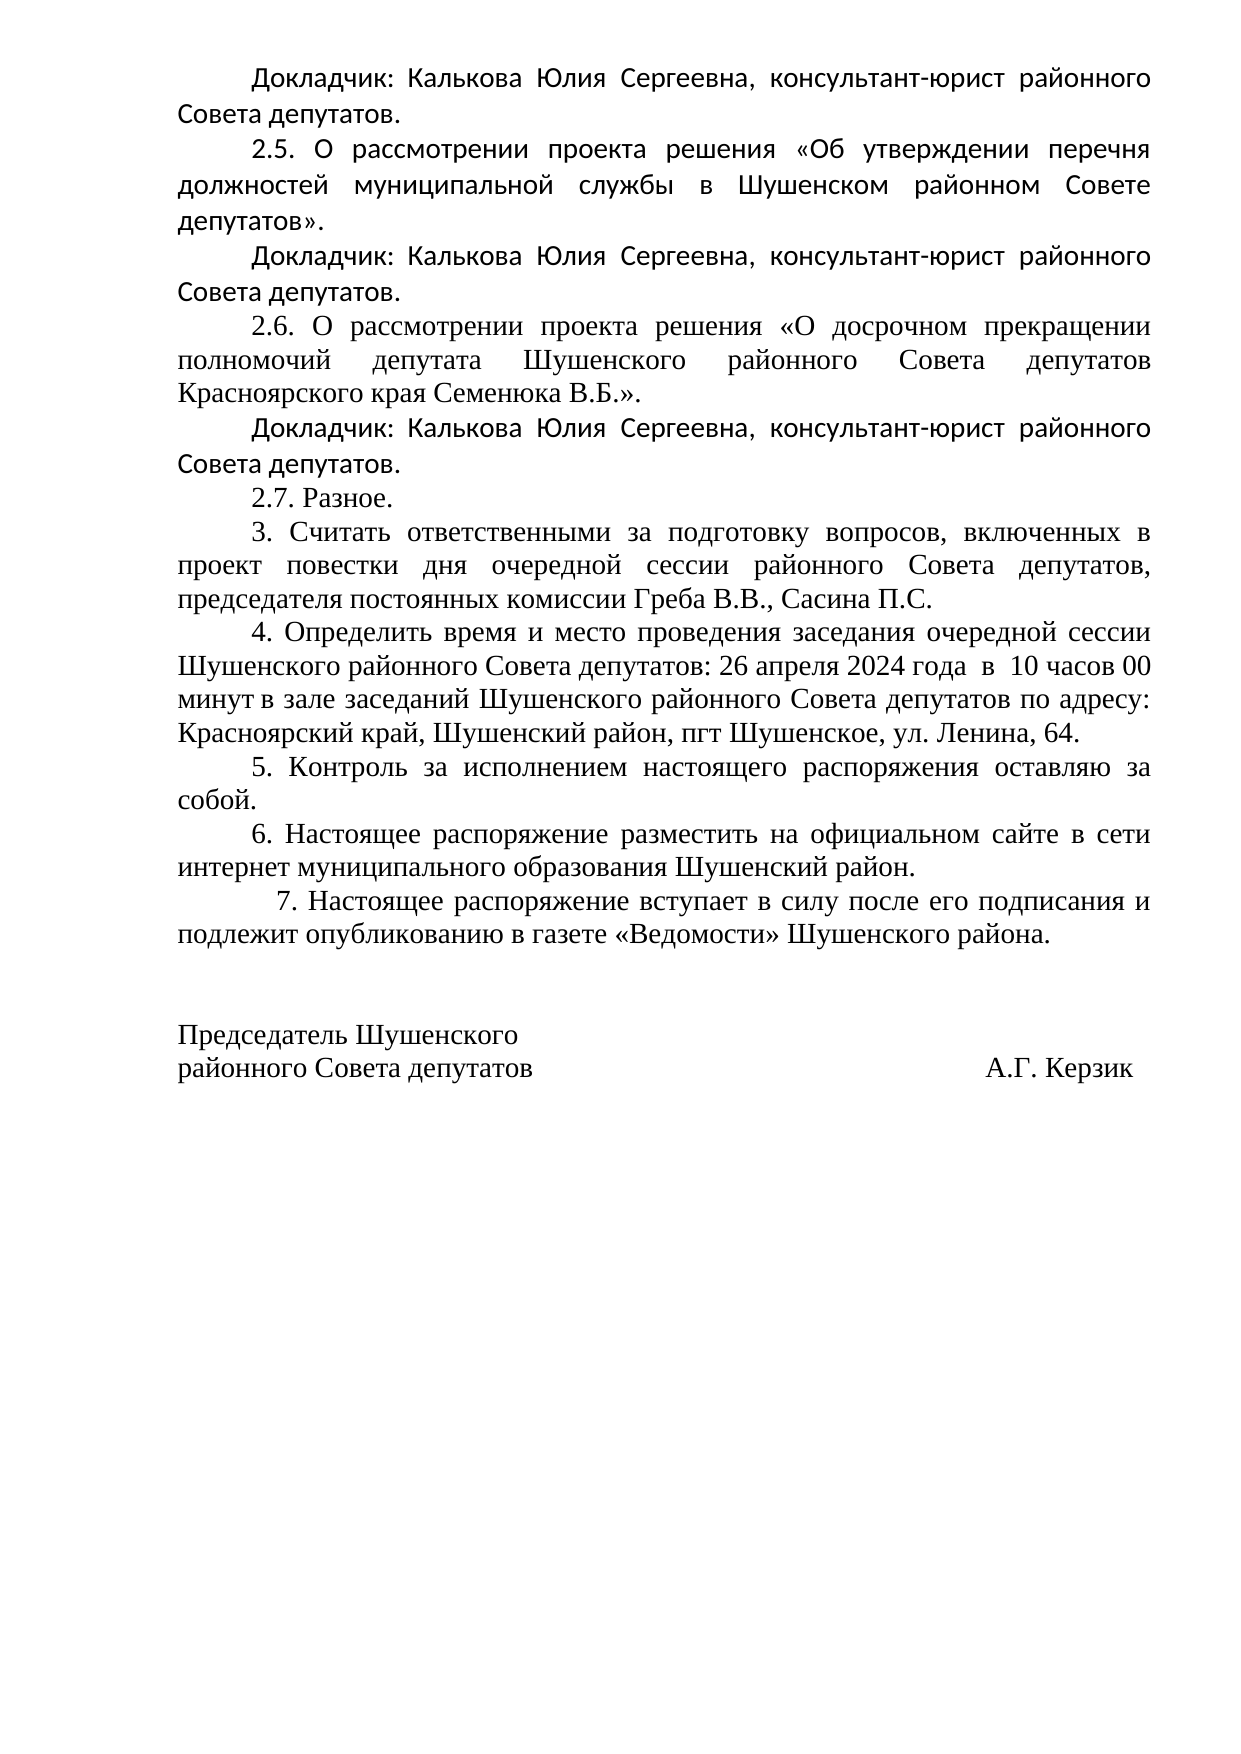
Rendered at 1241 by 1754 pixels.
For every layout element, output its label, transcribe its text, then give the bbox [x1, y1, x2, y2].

text 2.7. Разное. [177, 480, 1152, 514]
list 4. Определить время и место проведения заседания очередной сессии Шушенского районного Совета депутатов: 26 апреля 2024 года в 10 часов 00 минут в зале заседаний Шушенского районного Совета депутатов по адресу: Красноярский край, Шушенский район, пгт Шушенское, ул. Ленина, 64. [177, 614, 1152, 749]
list 5. Контроль за исполнением настоящего распоряжения оставляю за собой. [177, 749, 1152, 816]
list 7. Настоящее распоряжение вступает в силу после его подписания и подлежит опубликованию в газете «Ведомости» Шушенского района. [177, 883, 1152, 950]
text Председатель Шушенского [177, 1017, 1152, 1051]
text районного Совета депутатов А.Г. Керзик [177, 1051, 1152, 1084]
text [177, 59, 1152, 130]
text 2.6. О рассмотрении проекта решения «О досрочном прекращении полномочий депутата Шушенского районного Совета депутатов Красноярского края Семенюка В.Б.». [177, 308, 1152, 409]
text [177, 237, 1152, 308]
text 3. Считать ответственными за подготовку вопросов, включенных в проект повестки дня очередной сессии районного Совета депутатов, председателя постоянных комиссии Греба В.В., Сасина П.С. [177, 514, 1152, 614]
text Докладчик: Калькова Юлия Сергеевна, консультант-юрист районного Совета депутатов. [177, 409, 1152, 480]
text 2.5. О рассмотрении проекта решения «Об утверждении перечня должностей муниципальной службы в Шушенском районном Совете депутатов». [177, 130, 1152, 237]
list 6. Настоящее распоряжение разместить на официальном сайте в сети интернет муниципального образования Шушенский район. [177, 816, 1152, 883]
